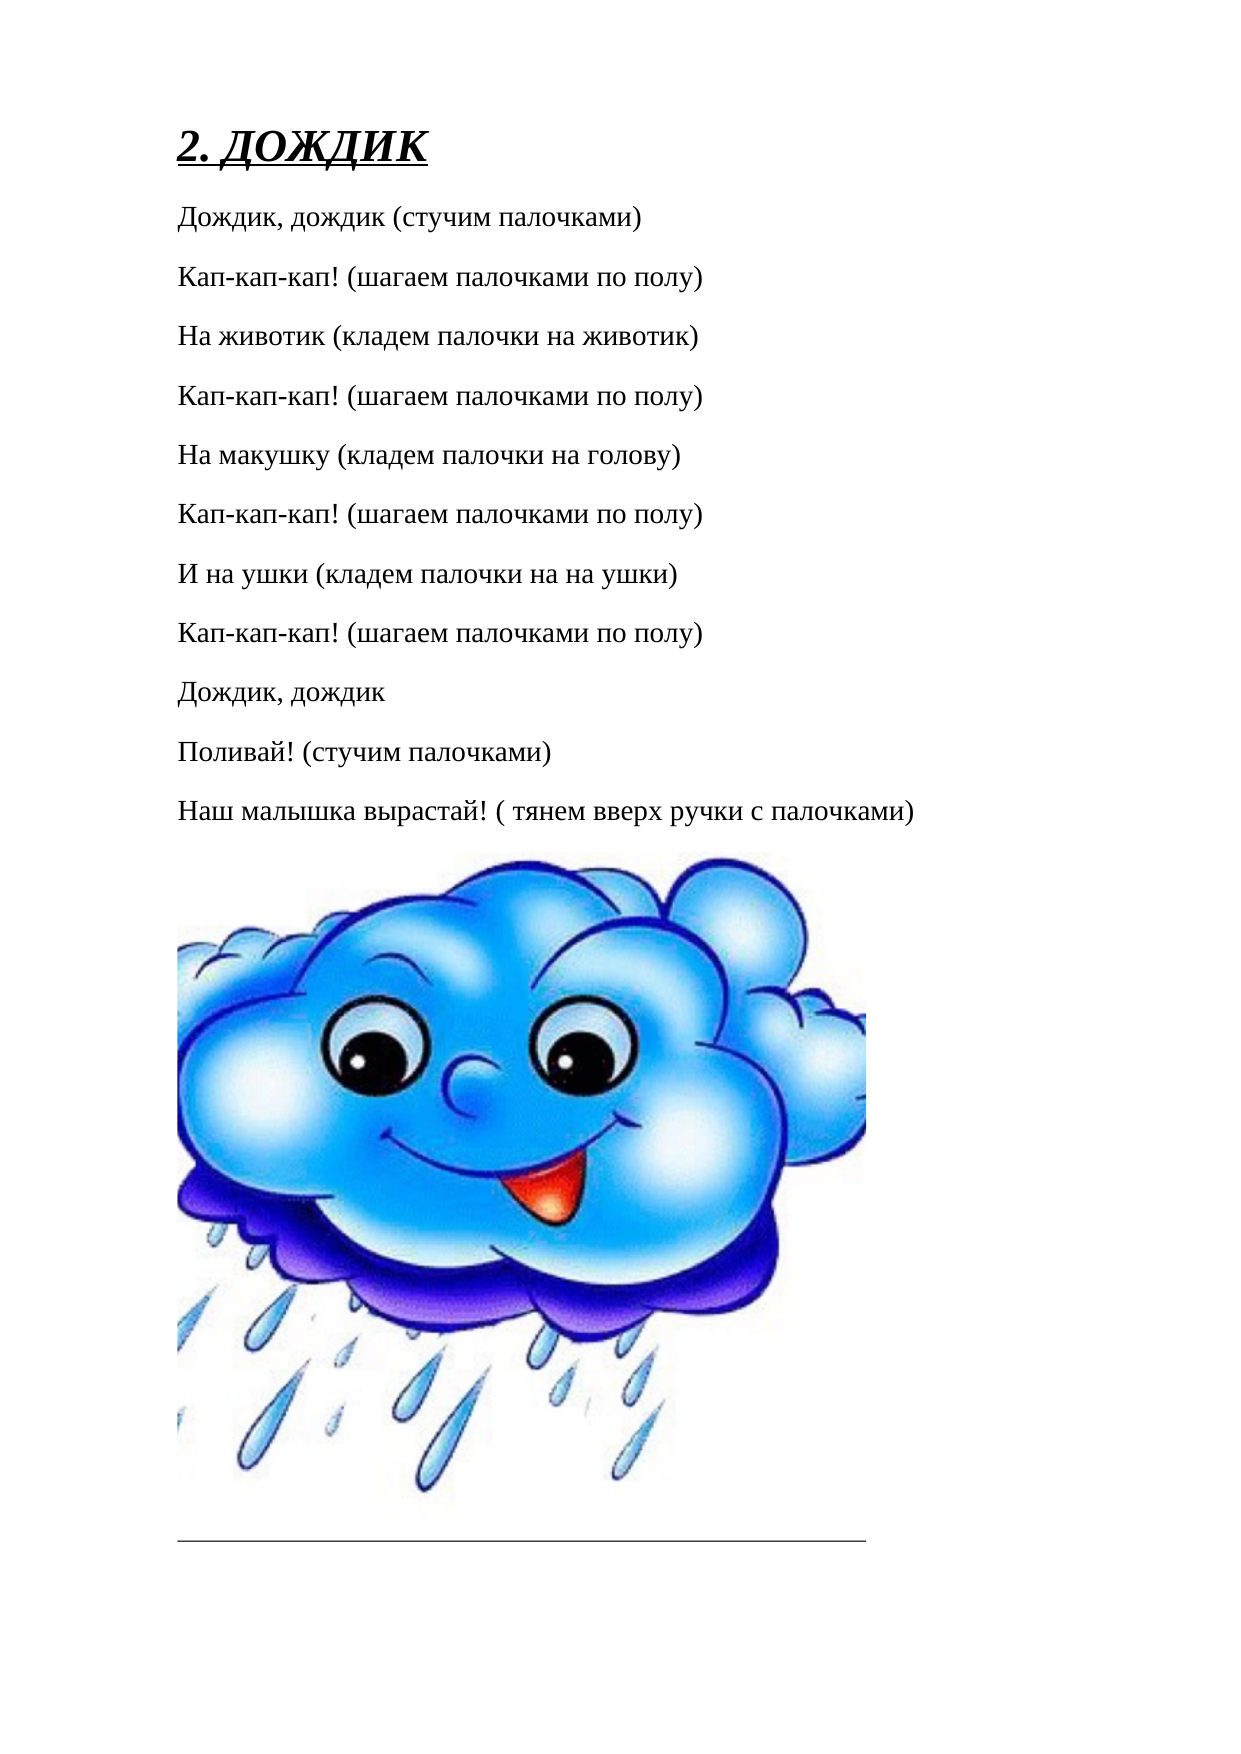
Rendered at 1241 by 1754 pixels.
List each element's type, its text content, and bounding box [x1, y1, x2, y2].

text 2. ДОЖДИК [177, 118, 1152, 171]
text Кап-кап-кап! (шагаем палочками по полу) [177, 378, 1152, 411]
text Дождик, дождик [177, 674, 1152, 708]
text Наш малышка вырастай! ( тянем вверх ручки с палочками) [177, 793, 1152, 827]
picture [177, 852, 867, 1542]
text Кап-кап-кап! (шагаем палочками по полу) [177, 615, 1152, 649]
text Поливай! (стучим палочками) [177, 734, 1152, 767]
text Кап-кап-кап! (шагаем палочками по полу) [177, 259, 1152, 292]
text Кап-кап-кап! (шагаем палочками по полу) [177, 496, 1152, 530]
text На животик (кладем палочки на животик) [177, 318, 1152, 352]
text На макушку (кладем палочки на голову) [177, 437, 1152, 471]
text Дождик, дождик (стучим палочками) [177, 199, 1152, 233]
text И на ушки (кладем палочки на на ушки) [177, 556, 1152, 589]
